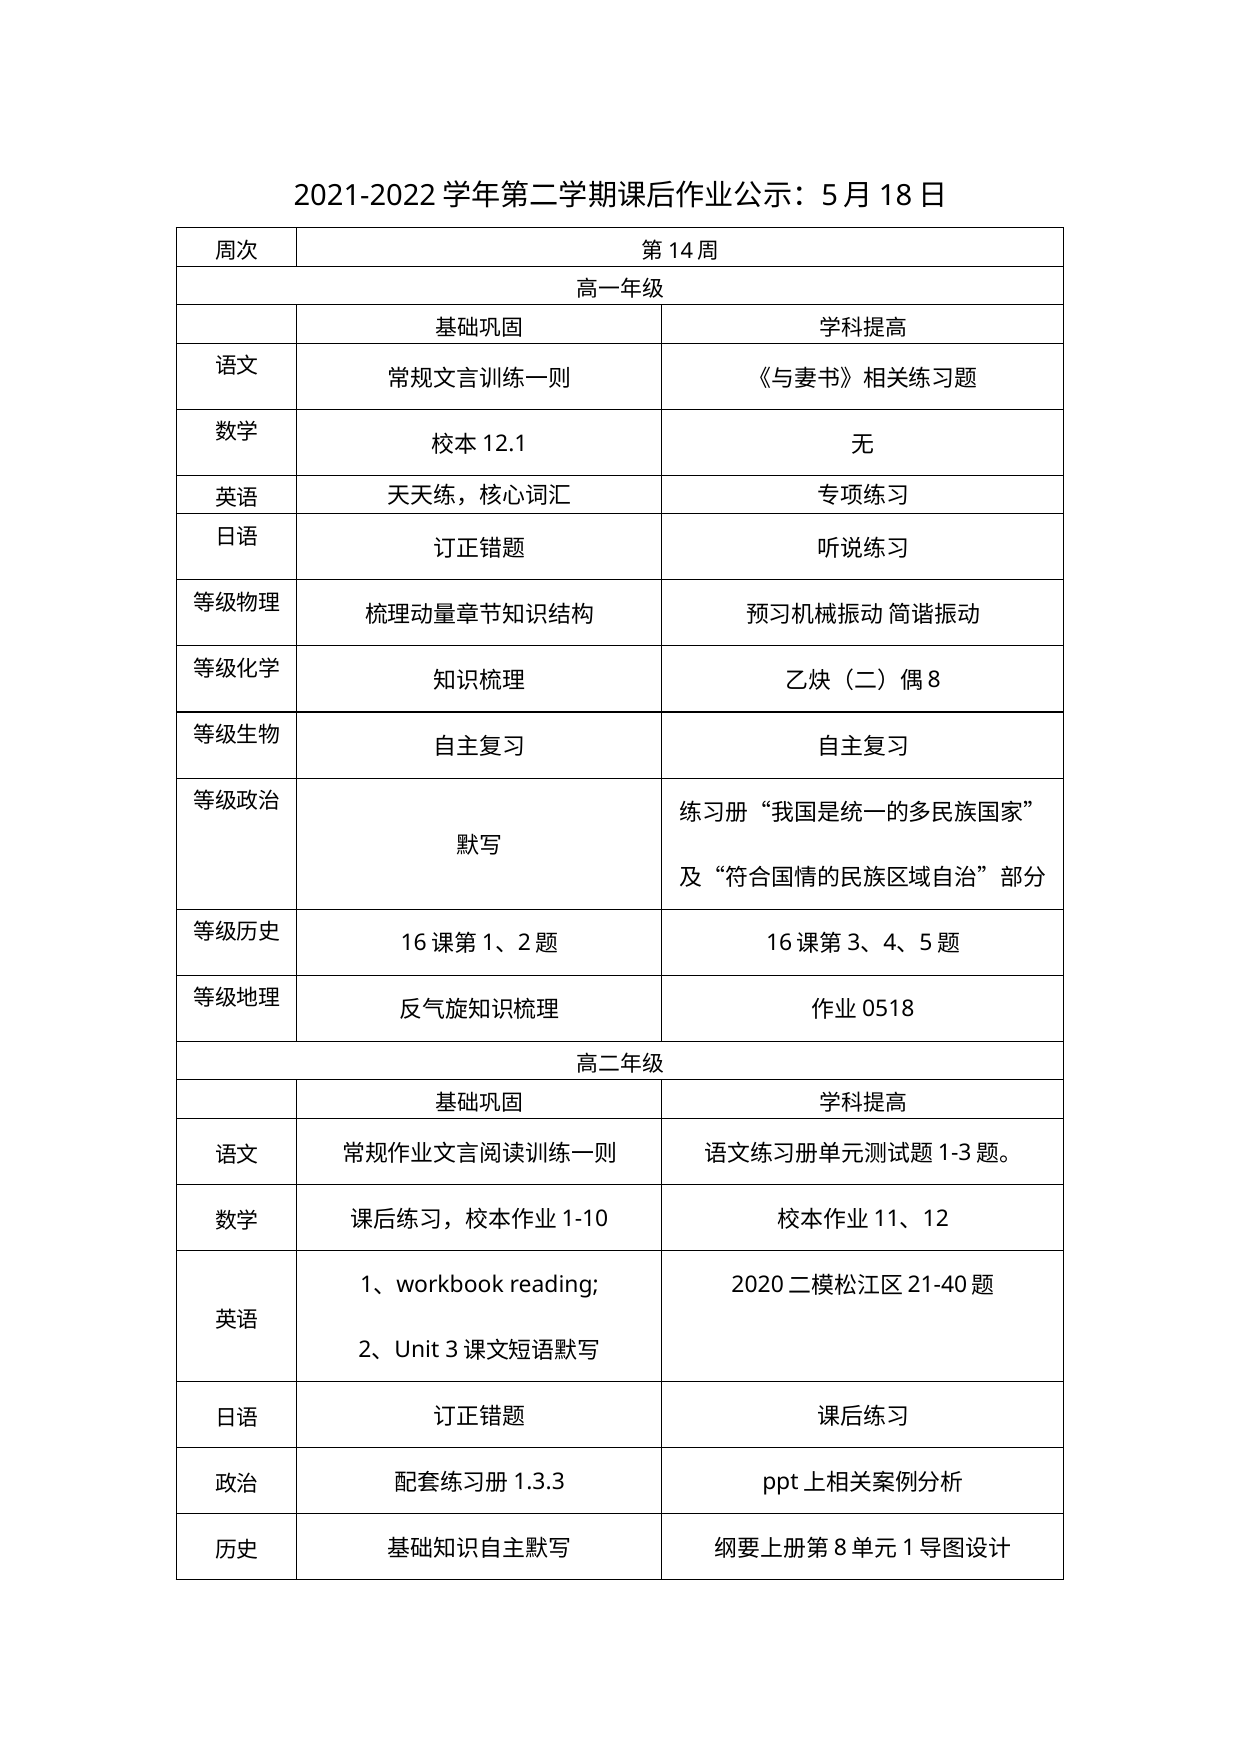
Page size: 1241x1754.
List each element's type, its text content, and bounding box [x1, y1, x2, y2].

table_cell 2020二模松江区21-40题 [662, 1251, 1063, 1381]
table_cell 语文练习册单元测试题1-3题。 [662, 1119, 1063, 1184]
table_cell 等级历史 [177, 910, 296, 974]
text 2021-2022学年第二学期课后作业公示：5月18日 [187, 162, 1053, 227]
table_cell 订正错题 [297, 514, 661, 579]
table_cell 等级化学 [177, 646, 296, 711]
table_cell 数学 [177, 1185, 296, 1250]
table_cell 乙炔（二）偶8 [662, 646, 1063, 711]
table_cell 课后练习 [662, 1382, 1063, 1447]
table_cell 基础巩固 [297, 305, 661, 343]
table_header 第14周 [297, 228, 1063, 266]
table_cell 等级政治 [177, 779, 296, 908]
table_cell 课后练习，校本作业1-10 [297, 1185, 661, 1250]
table_cell 自主复习 [297, 713, 661, 777]
table_cell 历史 [177, 1514, 296, 1579]
table_cell 作业0518 [662, 976, 1063, 1041]
table_cell 练习册“我国是统一的多民族国家”及“符合国情的民族区域自治”部分 [662, 779, 1063, 908]
table_cell 知识梳理 [297, 646, 661, 711]
table_cell 配套练习册1.3.3 [297, 1448, 661, 1513]
table_cell 等级地理 [177, 976, 296, 1041]
table_cell 基础知识自主默写 [297, 1514, 661, 1579]
table_cell 高一年级 [177, 267, 1063, 304]
table_cell 梳理动量章节知识结构 [297, 580, 661, 645]
table_cell 《与妻书》相关练习题 [662, 344, 1063, 409]
table_cell 默写 [297, 779, 661, 908]
table_cell 16课第1、2题 [297, 910, 661, 974]
table_cell 纲要上册第8单元1导图设计 [662, 1514, 1063, 1579]
table_cell ppt上相关案例分析 [662, 1448, 1063, 1513]
table_cell 等级生物 [177, 713, 296, 777]
table_cell 常规文言训练一则 [297, 344, 661, 409]
table_cell 听说练习 [662, 514, 1063, 579]
table_cell 校本12.1 [297, 410, 661, 475]
table_cell 日语 [177, 514, 296, 579]
table_cell 日语 [177, 1382, 296, 1447]
table_cell 校本作业11、12 [662, 1185, 1063, 1250]
table_cell 英语 [177, 476, 296, 513]
table_cell 基础巩固 [297, 1080, 661, 1118]
table_cell [177, 1080, 296, 1118]
table_cell 反气旋知识梳理 [297, 976, 661, 1041]
table_cell 学科提高 [662, 1080, 1063, 1118]
table_cell 数学 [177, 410, 296, 475]
table_cell 无 [662, 410, 1063, 475]
table_cell 订正错题 [297, 1382, 661, 1447]
table_cell 自主复习 [662, 713, 1063, 777]
table_header 周次 [177, 228, 296, 266]
table_cell [177, 305, 296, 343]
table_cell 高二年级 [177, 1042, 1063, 1079]
table_cell 英语 [177, 1251, 296, 1381]
table_cell 语文 [177, 344, 296, 409]
table_cell 政治 [177, 1448, 296, 1513]
table_cell 常规作业文言阅读训练一则 [297, 1119, 661, 1184]
table_cell 等级物理 [177, 580, 296, 645]
table_cell 天天练，核心词汇 [297, 476, 661, 513]
table_cell 16课第3、4、5题 [662, 910, 1063, 974]
table_cell 语文 [177, 1119, 296, 1184]
table_cell 1、workbook reading; 2、Unit 3课文短语默写 [297, 1251, 661, 1381]
table_cell 学科提高 [662, 305, 1063, 343]
table_cell 预习机械振动 简谐振动 [662, 580, 1063, 645]
table_cell 专项练习 [662, 476, 1063, 513]
